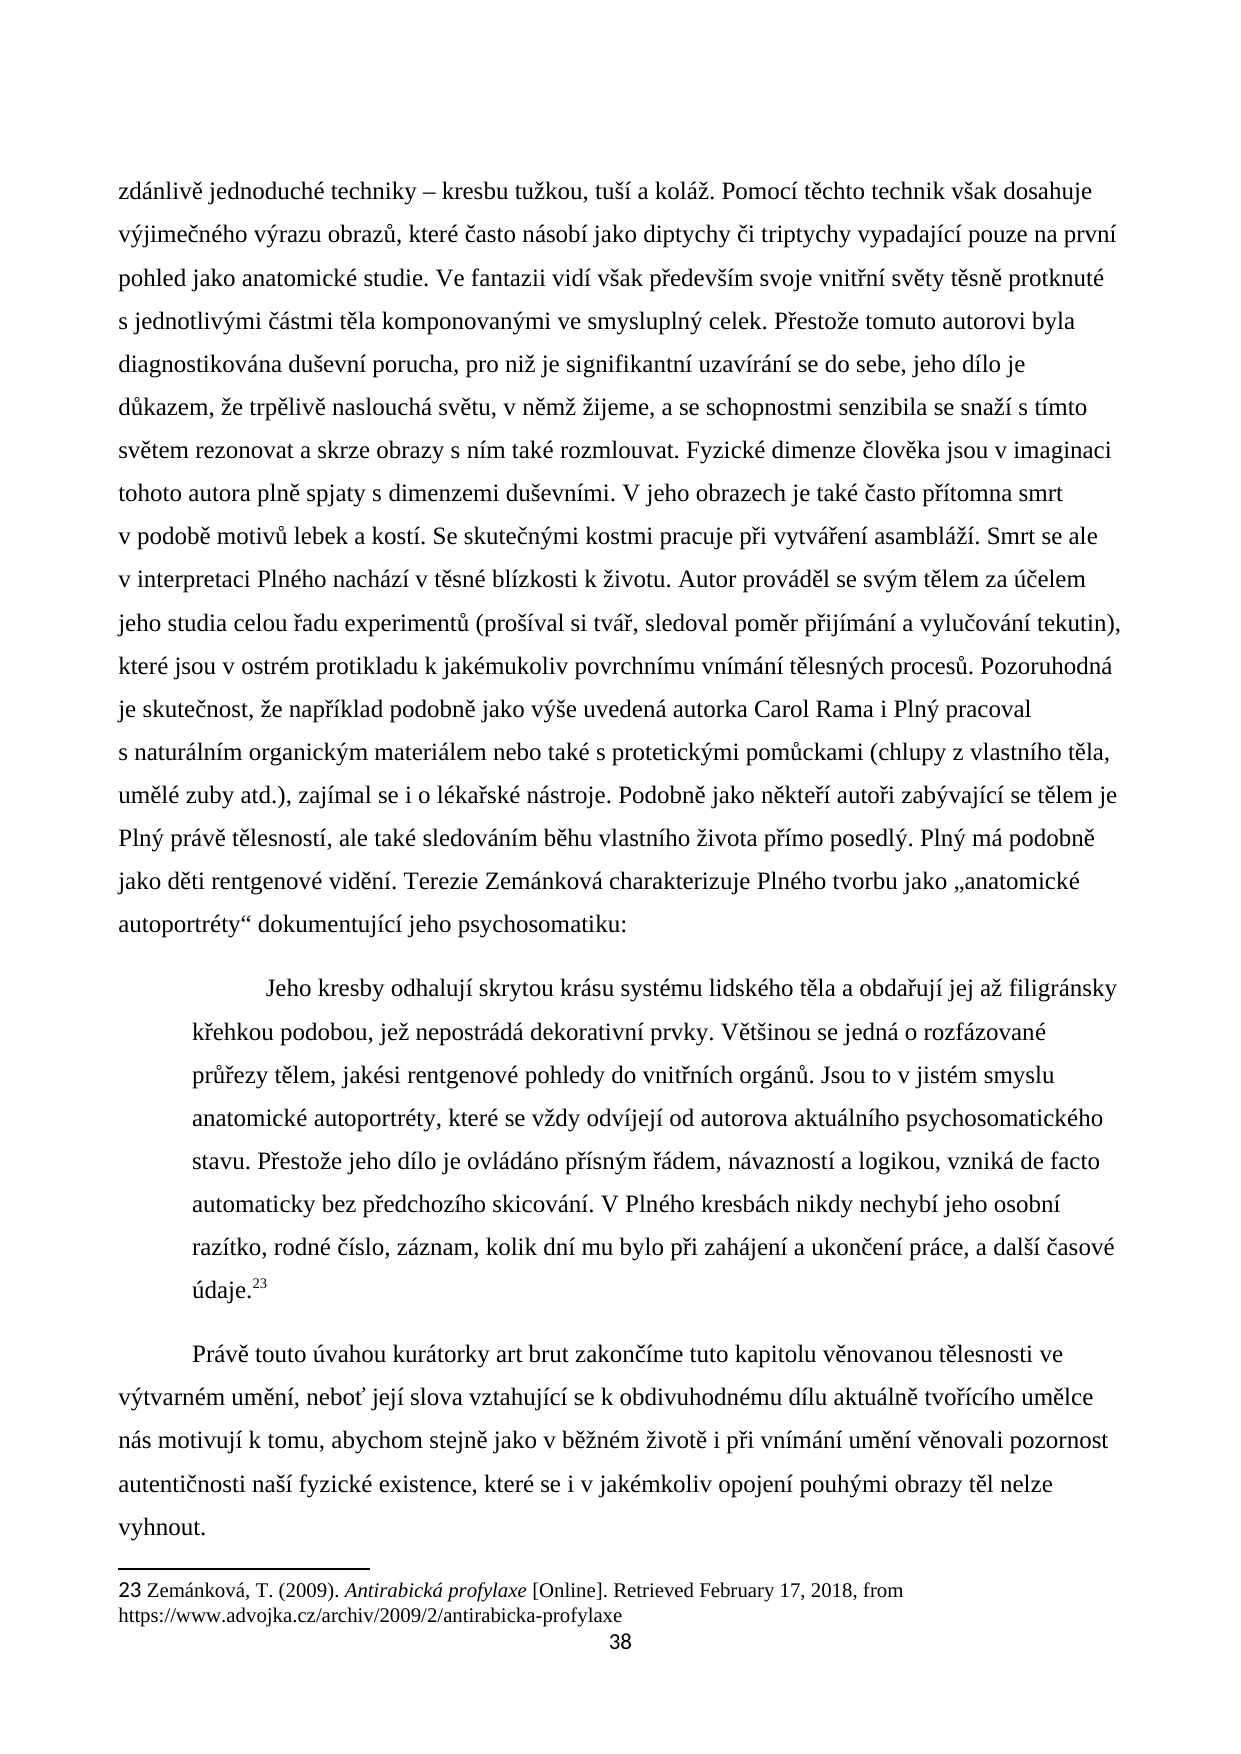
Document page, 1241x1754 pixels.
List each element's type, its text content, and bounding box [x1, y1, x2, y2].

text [118, 176, 1122, 938]
text Jeho kresby odhalují skrytou krásu systému lidského těla a obdařují jej až filigránsky křehkou podobou, jež nepostrádá dekorativní prvky. Většinou se jedná o rozfázované průřezy tělem, jakési rentgenové pohledy do vnitřních orgánů. Jsou to v jistém smyslu anatomické autoportréty, které se vždy odvíjejí od autorova aktuálního psychosomatického stavu. Přestože jeho dílo je ovládáno přísným řádem, návazností a logikou, vzniká de facto automaticky bez předchozího skicování. V Plného kresbách nikdy nechybí jeho osobní razítko, rodné číslo, záznam, kolik dní mu bylo při zahájení a ukončení práce, a další časové údaje. [192, 973, 1122, 1304]
text Právě touto úvahou kurátorky art brut zakončíme tuto kapitolu věnovanou tělesnosti ve výtvarném umění, neboť její slova vztahující se k obdivuhodnému dílu aktuálně tvořícího umělce nás motivují k tomu, abychom stejně jako v běžném životě i při vnímání umění věnovali pozornost autentičnosti naší fyzické existence, které se i v jakémkoliv opojení pouhými obrazy těl nelze vyhnout. [118, 1339, 1122, 1541]
